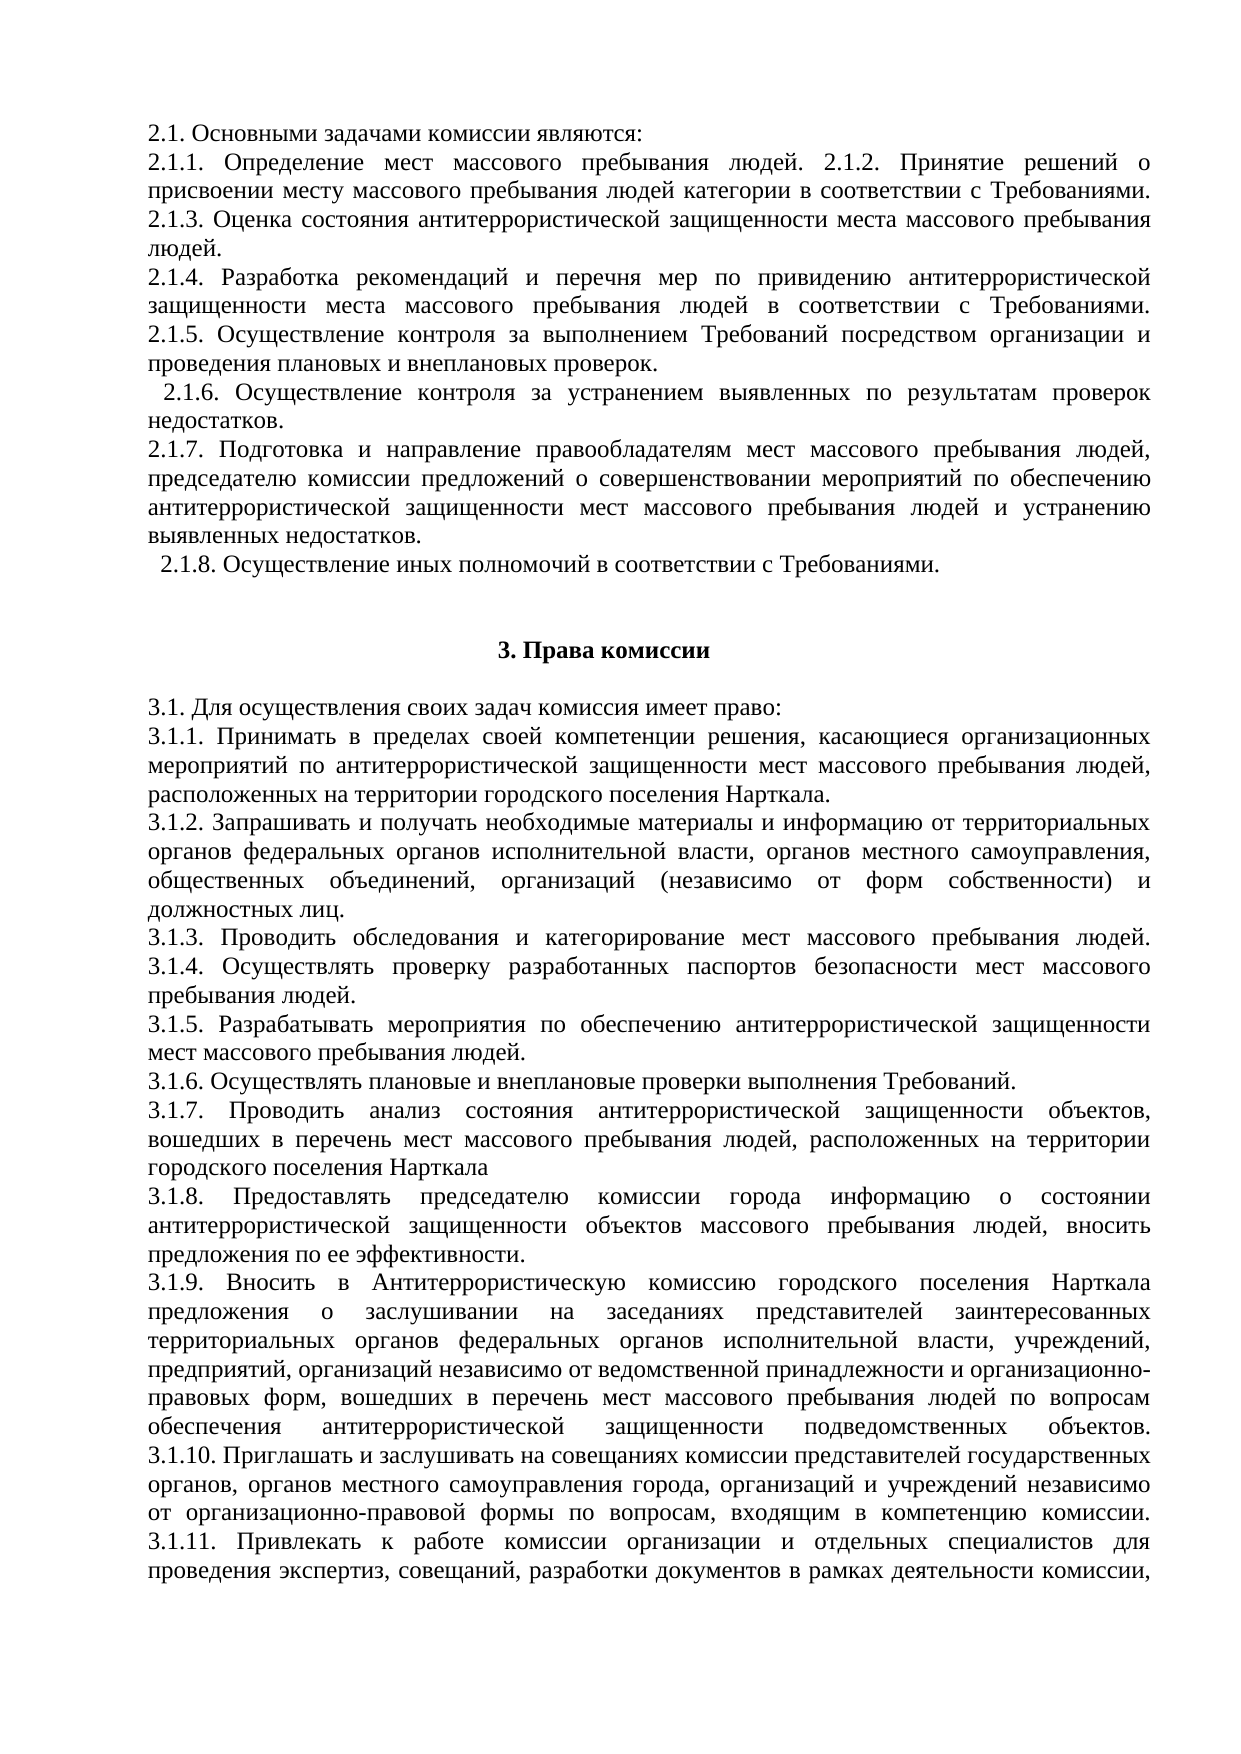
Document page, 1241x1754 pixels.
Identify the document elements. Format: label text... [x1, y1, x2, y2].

text 3.1.5. Разрабатывать мероприятия по обеспечению антитеррористической защищенности мест массового пребывания людей. [148, 1009, 1152, 1066]
text 3. Права комиссии [148, 636, 1152, 664]
text 3.1.7. Проводить анализ состояния антитеррористической защищенности объектов, вошедших в перечень мест массового пребывания людей, расположенных на территории городского поселения Нарткала [148, 1095, 1152, 1181]
text 2.1.4. Разработка рекомендаций и перечня мер по привидению антитеррористической защищенности места массового пребывания людей в соответствии с Требованиями. 2.1.5. Осуществление контроля за выполнением Требований посредством организации и проведения плановых и внеплановых проверок. [148, 262, 1152, 377]
text 3.1. Для осуществления своих задач комиссия имеет право: [148, 664, 1152, 721]
text 2.1.7. Подготовка и направление правообладателям мест массового пребывания людей, председателю комиссии предложений о совершенствовании мероприятий по обеспечению антитеррористической защищенности мест массового пребывания людей и устранению выявленных недостатков. [148, 434, 1152, 549]
text 3.1.6. Осуществлять плановые и внеплановые проверки выполнения Требований. [148, 1066, 1152, 1095]
text 2.1. Основными задачами комиссии являются: [148, 118, 1152, 147]
text 2.1.1. Определение мест массового пребывания людей. 2.1.2. Принятие решений о присвоении месту массового пребывания людей категории в соответствии с Требованиями. 2.1.3. Оценка состояния антитеррористической защищенности места массового пребывания людей. [148, 147, 1152, 262]
text 3.1.8. Предоставлять председателю комиссии города информацию о состоянии антитеррористической защищенности объектов массового пребывания людей, вносить предложения по ее эффективности. [148, 1181, 1152, 1267]
text 2.1.8. Осуществление иных полномочий в соответствии с Требованиями. [148, 549, 1152, 578]
text 3.1.1. Принимать в пределах своей компетенции решения, касающиеся организационных мероприятий по антитеррористической защищенности мест массового пребывания людей, расположенных на территории городского поселения Нарткала. [148, 721, 1152, 807]
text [148, 1267, 1152, 1584]
text 3.1.3. Проводить обследования и категорирование мест массового пребывания людей. 3.1.4. Осуществлять проверку разработанных паспортов безопасности мест массового пребывания людей. [148, 922, 1152, 1009]
text 3.1.2. Запрашивать и получать необходимые материалы и информацию от территориальных органов федеральных органов исполнительной власти, органов местного самоуправления, общественных объединений, организаций (независимо от форм собственности) и должностных лиц. [148, 807, 1152, 922]
text 2.1.6. Осуществление контроля за устранением выявленных по результатам проверок недостатков. [148, 377, 1152, 434]
